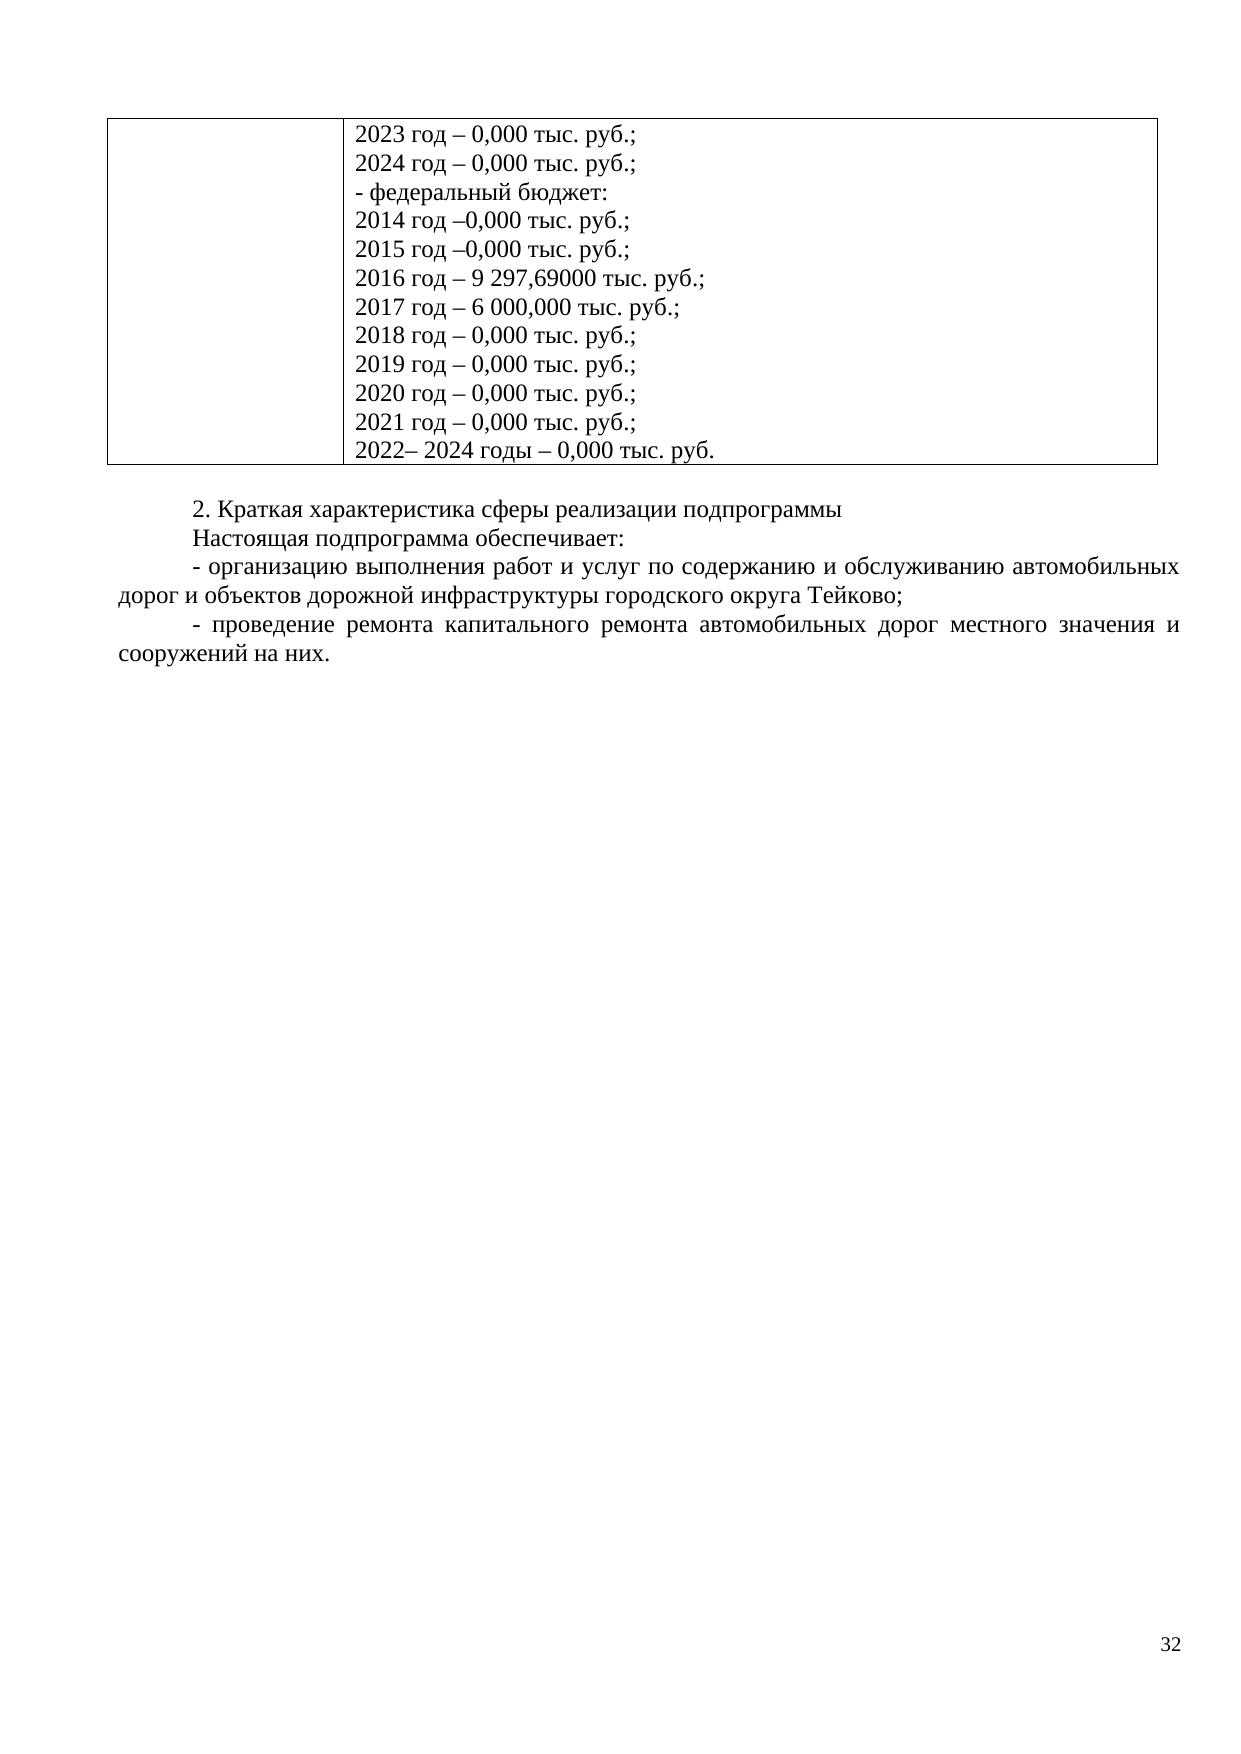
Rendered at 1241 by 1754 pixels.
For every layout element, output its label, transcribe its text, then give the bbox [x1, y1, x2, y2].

text Настоящая подпрограмма обеспечивает: [118, 523, 1181, 551]
text 2. Краткая характеристика сферы реализации подпрограммы [118, 494, 1181, 523]
text - организацию выполнения работ и услуг по содержанию и обслуживанию автомобильных дорог и объектов дорожной инфраструктуры городского округа Тейково; [118, 551, 1181, 609]
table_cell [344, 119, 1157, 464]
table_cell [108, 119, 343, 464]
text - проведение ремонта капитального ремонта автомобильных дорог местного значения и сооружений на них. [118, 609, 1181, 666]
